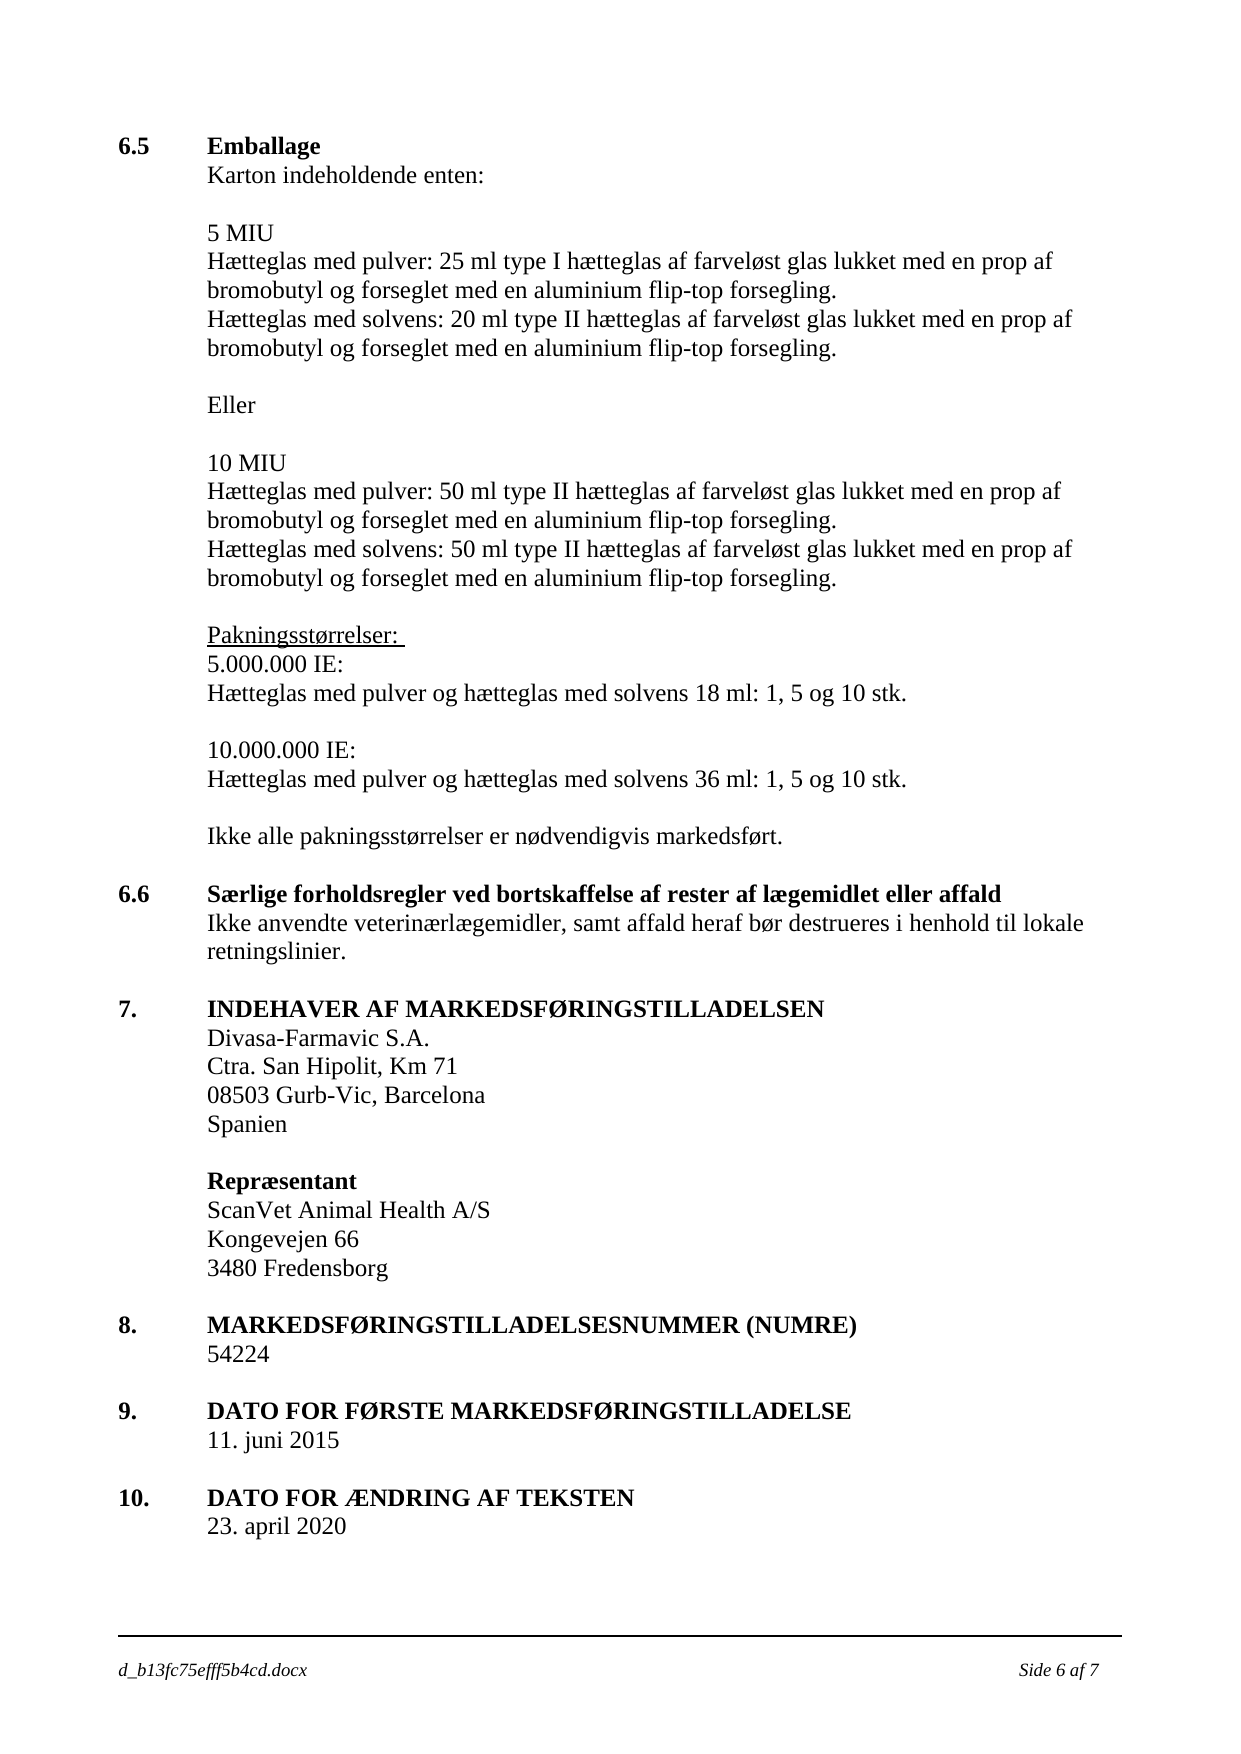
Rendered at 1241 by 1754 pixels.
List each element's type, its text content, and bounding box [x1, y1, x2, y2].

text Kongevejen 66 [207, 1224, 1122, 1253]
text Hætteglas med pulver og hætteglas med solvens 36 ml: 1, 5 og 10 stk. [207, 764, 1122, 793]
text 54224 [118, 1339, 1122, 1368]
text Hætteglas med pulver: 25 ml type I hætteglas af farveløst glas lukket med en prop af bromobutyl og forseglet med en aluminium flip-top forsegling. [207, 246, 1122, 304]
text Eller [207, 390, 1122, 419]
text ScanVet Animal Health A/S [207, 1195, 1122, 1224]
text 6.6 Særlige forholdsregler ved bortskaffelse af rester af lægemidlet eller affald [118, 879, 1122, 908]
text 5.000.000 IE: [207, 649, 1122, 678]
text 9. DATO FOR FØRSTE MARKEDSFØRINGSTILLADELSE [118, 1396, 1122, 1425]
text 10. DATO FOR ÆNDRING AF TEKSTEN [118, 1483, 1122, 1511]
text Ikke anvendte veterinærlægemidler, samt affald heraf bør destrueres i henhold til lokale retningslinier. [118, 908, 1155, 965]
text 3480 Fredensborg [207, 1253, 1122, 1281]
text Pakningsstørrelser: [207, 620, 1122, 649]
text Repræsentant [207, 1166, 1122, 1195]
text Karton indeholdende enten: [207, 160, 1122, 189]
text 10 MIU [207, 448, 1122, 476]
text 5 MIU [207, 218, 1122, 246]
text 6.5 Emballage [118, 131, 1122, 160]
text Hætteglas med pulver og hætteglas med solvens 18 ml: 1, 5 og 10 stk. [207, 678, 1122, 706]
text 23. april 2020 [118, 1511, 1122, 1540]
text 11. juni 2015 [118, 1425, 1122, 1454]
text Ctra. San Hipolit, Km 71 [207, 1051, 1122, 1080]
text 08503 Gurb-Vic, Barcelona [207, 1080, 1122, 1109]
text Ikke alle pakningsstørrelser er nødvendigvis markedsført. [207, 821, 1122, 850]
text 7. INDEHAVER AF MARKEDSFØRINGSTILLADELSEN [118, 994, 1122, 1023]
text Hætteglas med pulver: 50 ml type II hætteglas af farveløst glas lukket med en prop af bromobutyl og forseglet med en aluminium flip-top forsegling. [207, 476, 1122, 534]
text 8. MARKEDSFØRINGSTILLADELSESNUMMER (NUMRE) [118, 1310, 1122, 1339]
text 10.000.000 IE: [207, 735, 1122, 764]
text Divasa-Farmavic S.A. [207, 1023, 1122, 1051]
text Hætteglas med solvens: 50 ml type II hætteglas af farveløst glas lukket med en prop af bromobutyl og forseglet med en aluminium flip-top forsegling. [207, 534, 1122, 591]
text Hætteglas med solvens: 20 ml type II hætteglas af farveløst glas lukket med en prop af bromobutyl og forseglet med en aluminium flip-top forsegling. [207, 304, 1122, 361]
text Spanien [207, 1109, 1122, 1138]
